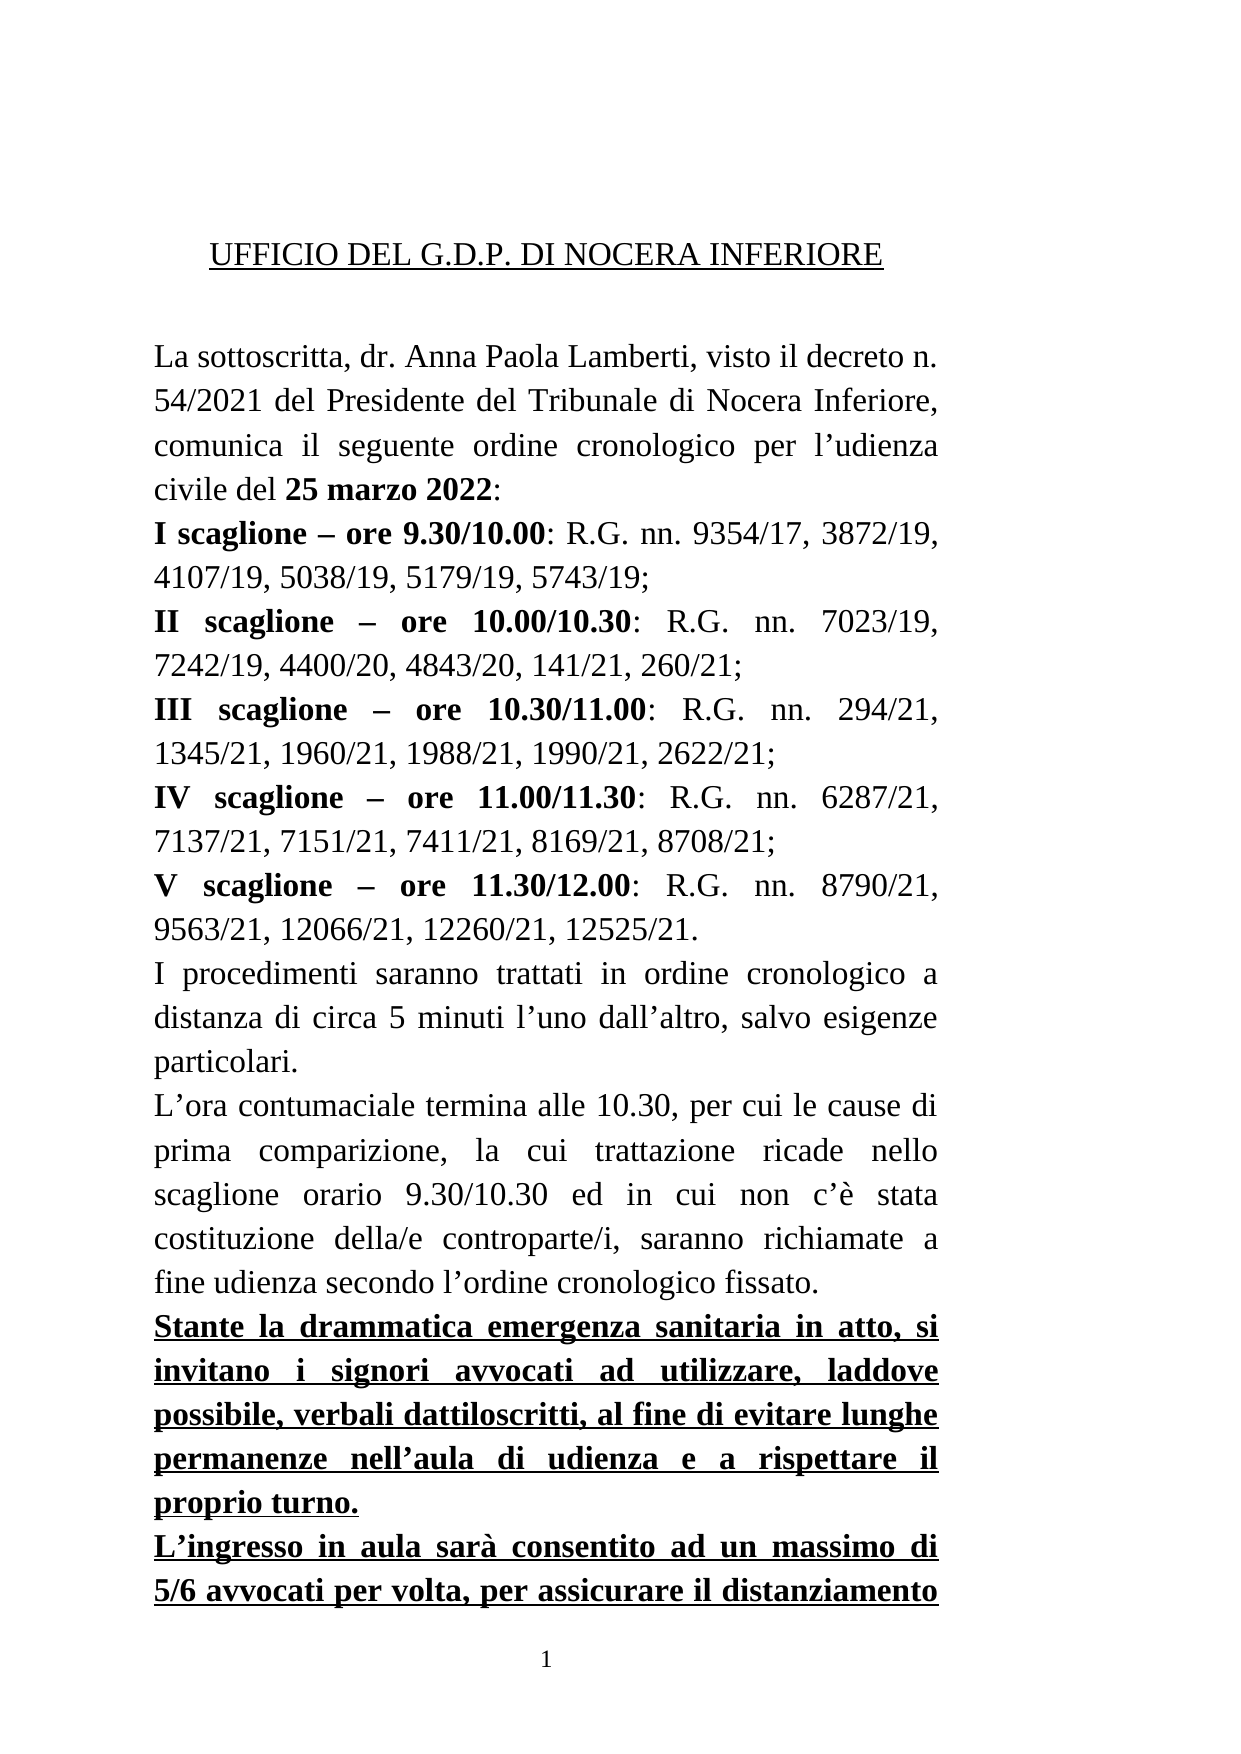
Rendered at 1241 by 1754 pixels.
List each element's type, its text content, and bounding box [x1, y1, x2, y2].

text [153, 1560, 939, 1604]
text Stante la drammatica emergenza sanitaria in atto, si invitano i signori avvocati ad utilizzare, laddove possibile, verbali dattiloscritti, al fine di evitare lunghe permanenze nell’aula di udienza e a rispettare il proprio turno. [153, 1473, 939, 1521]
text III scaglione – ore 10.30/11.00: R.G. nn. 294/21, 1345/21, 1960/21, 1988/21, 1990/21, 2622/21; [153, 689, 939, 772]
text L’ora contumaciale termina alle 10.30, per cui le cause di prima comparizione, la cui trattazione ricade nello scaglione orario 9.30/10.30 ed in cui non c’è stata costituzione della/e controparte/i, saranno richiamate a fine udienza secondo l’ordine cronologico fissato. [153, 1086, 939, 1300]
text Stante la drammatica emergenza sanitaria in atto, si invitano i signori avvocati ad utilizzare, laddove possibile, verbali dattiloscritti, al fine di evitare lunghe permanenze nell’aula di udienza e a rispettare il proprio turno. [153, 1384, 939, 1427]
text Stante la drammatica emergenza sanitaria in atto, si invitano i signori avvocati ad utilizzare, laddove possibile, verbali dattiloscritti, al fine di evitare lunghe permanenze nell’aula di udienza e a rispettare il proprio turno. [153, 1429, 939, 1471]
text Stante la drammatica emergenza sanitaria in atto, si invitano i signori avvocati ad utilizzare, laddove possibile, verbali dattiloscritti, al fine di evitare lunghe permanenze nell’aula di udienza e a rispettare il proprio turno. [153, 1306, 939, 1339]
text IV scaglione – ore 11.00/11.30: R.G. nn. 6287/21, 7137/21, 7151/21, 7411/21, 8169/21, 8708/21; [153, 777, 939, 860]
text Stante la drammatica emergenza sanitaria in atto, si invitano i signori avvocati ad utilizzare, laddove possibile, verbali dattiloscritti, al fine di evitare lunghe permanenze nell’aula di udienza e a rispettare il proprio turno. [153, 1340, 939, 1383]
text La sottoscritta, dr. Anna Paola Lamberti, visto il decreto n. 54/2021 del Presidente del Tribunale di Nocera Inferiore, comunica il seguente ordine cronologico per l’udienza civile del 25 marzo 2022: [153, 337, 939, 507]
text I procedimenti saranno trattati in ordine cronologico a distanza di circa 5 minuti l’uno dall’altro, salvo esigenze particolari. [153, 953, 939, 1080]
text V scaglione – ore 11.30/12.00: R.G. nn. 8790/21, 9563/21, 12066/21, 12260/21, 12525/21. [153, 865, 939, 948]
text I scaglione – ore 9.30/10.00: R.G. nn. 9354/17, 3872/19, 4107/19, 5038/19, 5179/19, 5743/19; [153, 513, 939, 595]
text II scaglione – ore 10.00/10.30: R.G. nn. 7023/19, 7242/19, 4400/20, 4843/20, 141/21, 260/21; [153, 601, 939, 683]
text UFFICIO DEL G.D.P. DI NOCERA INFERIORE [153, 218, 939, 278]
